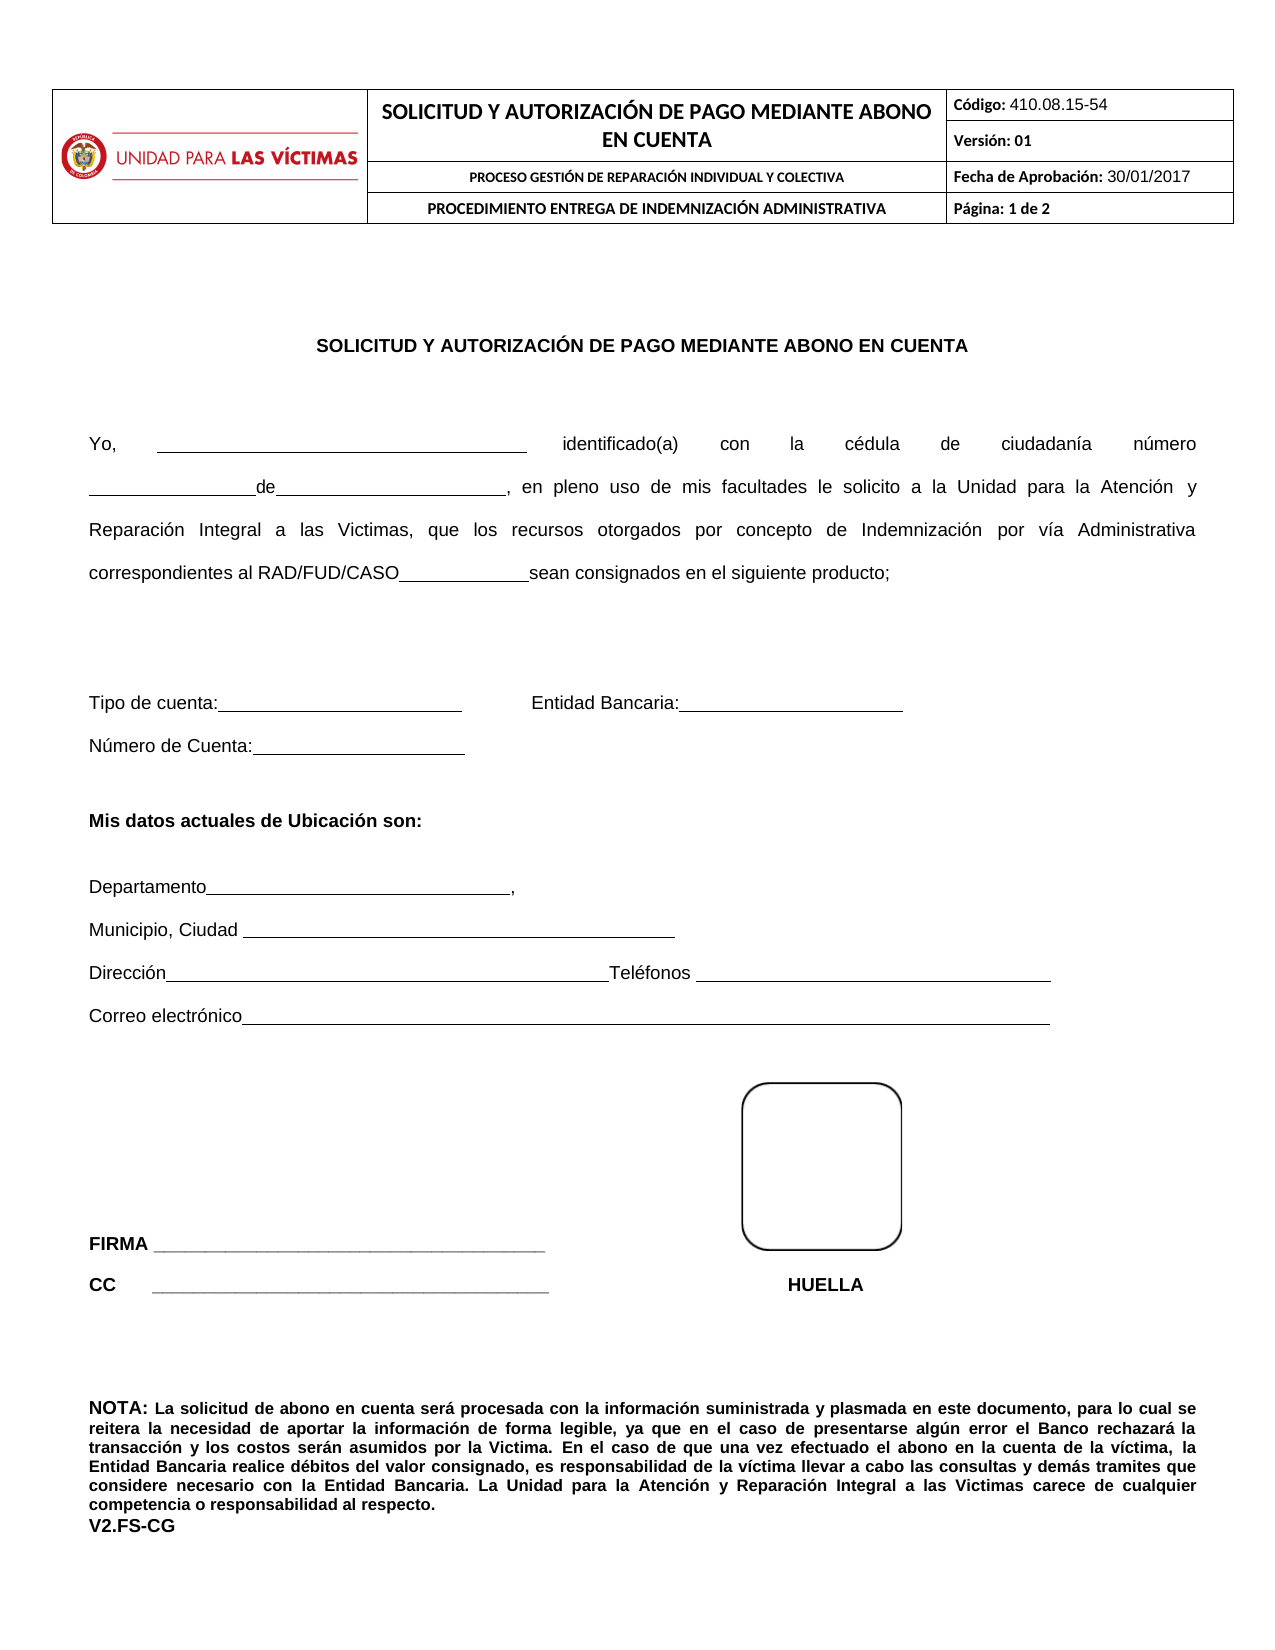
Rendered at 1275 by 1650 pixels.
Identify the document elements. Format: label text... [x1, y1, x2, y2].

text Correo electrónico [89, 1005, 1208, 1026]
text Tipo de cuenta: Entidad Bancaria: [89, 692, 1208, 714]
text Yo, identificado(a) con la cédula de ciudadanía número [89, 433, 1208, 454]
text CC ______________________________________ HUELLA [89, 1273, 903, 1295]
text Mis datos actuales de Ubicación son: [89, 810, 1208, 832]
subtitle SOLICITUD Y AUTORIZACIÓN DE PAGO MEDIANTE ABONO EN CUENTA [316, 335, 1208, 357]
text FIRMA ______________________________________ [89, 1082, 947, 1255]
text Número de Cuenta: [89, 735, 1208, 757]
picture [61, 128, 359, 185]
text de , en pleno uso de mis facultades le solicito a la Unidad para la Atención y Reparación Integral a las Victimas, que los recursos otorgados por concepto de Indemnización por vía Administrativa correspondientes al RAD/FUD/CASO sean consignados en el siguiente producto; [89, 476, 1197, 584]
text Departamento , [89, 876, 1208, 897]
text NOTA: La solicitud de abono en cuenta será procesada con la información suministrada y plasmada en este documento, para lo cual se reitera la necesidad de aportar la información de forma legible, ya que en el caso de presentarse algún error el Banco rechazará la transacción y los costos serán asumidos por la Victima. En el caso de que una vez efectuado el abono en la cuenta de la víctima, la Entidad Bancaria realice débitos del valor consignado, es responsabilidad de la víctima llevar a cabo las consultas y demás tramites que considere necesario con la Entidad Bancaria. La Unidad para la Atención y Reparación Integral a las Victimas carece de cualquier competencia o responsabilidad al respecto. [89, 1397, 1197, 1514]
subtitle V2.FS-CG [89, 1514, 1208, 1536]
text Municipio, Ciudad [89, 918, 1208, 940]
picture [741, 1082, 903, 1251]
text Dirección Teléfonos [89, 962, 1208, 983]
